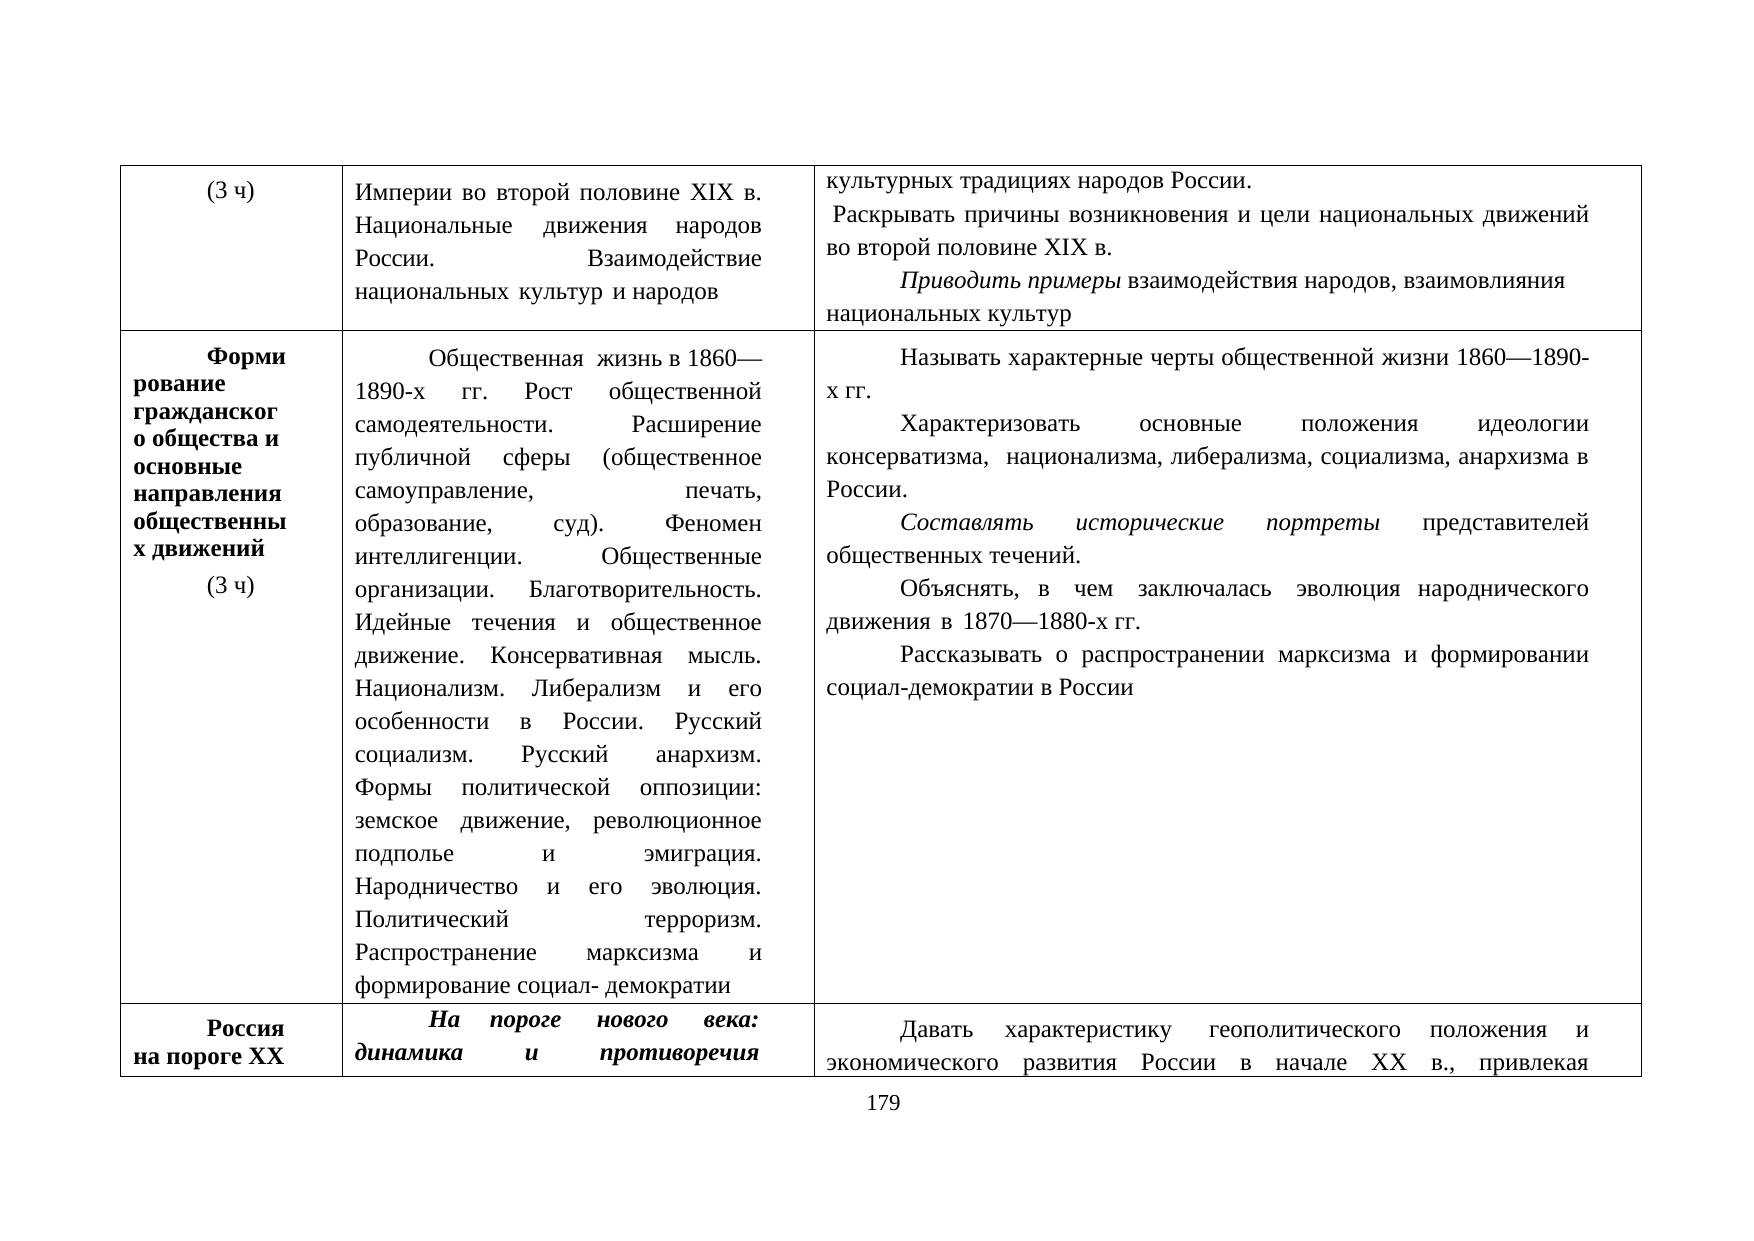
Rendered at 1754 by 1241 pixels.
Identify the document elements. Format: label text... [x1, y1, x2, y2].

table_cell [815, 1004, 1641, 1076]
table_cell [121, 166, 342, 330]
table_cell Формирование гражданского общества и основные направления общественных движений (3 ч) [121, 331, 342, 1003]
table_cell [343, 1004, 814, 1076]
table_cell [815, 166, 1641, 330]
table_cell Называть характерные черты общественной жизни 1860—1890-х гг. Характеризовать основные положения идеологии консерватизма, национализма, либерализма, социализма, анархизма в России. Составлять исторические портреты представителей общественных течений. Объяснять, в чем заключалась эволюция народнического движения в 1870—1880-х гг. Рассказывать о распространении марксизма и формировании социал-демократии в России [815, 331, 1641, 1003]
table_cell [121, 1004, 342, 1076]
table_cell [343, 166, 814, 330]
table_cell Общественная жизнь в 1860—1890-х гг. Рост общественной самодеятельности. Расширение публичной сферы (общественное самоуправление, печать, образование, суд). Феномен интеллигенции. Общественные организации. Благотворительность. Идейные течения и общественное движение. Консервативная мысль. Национализм. Либерализм и его особенности в России. Русский социализм. Русский анархизм. Формы политической оппозиции: земское движение, революционное подполье и эмиграция. Народничество и его эволюция. Политический терроризм. Распространение марксизма и формирование социал- демократии [343, 331, 814, 1003]
